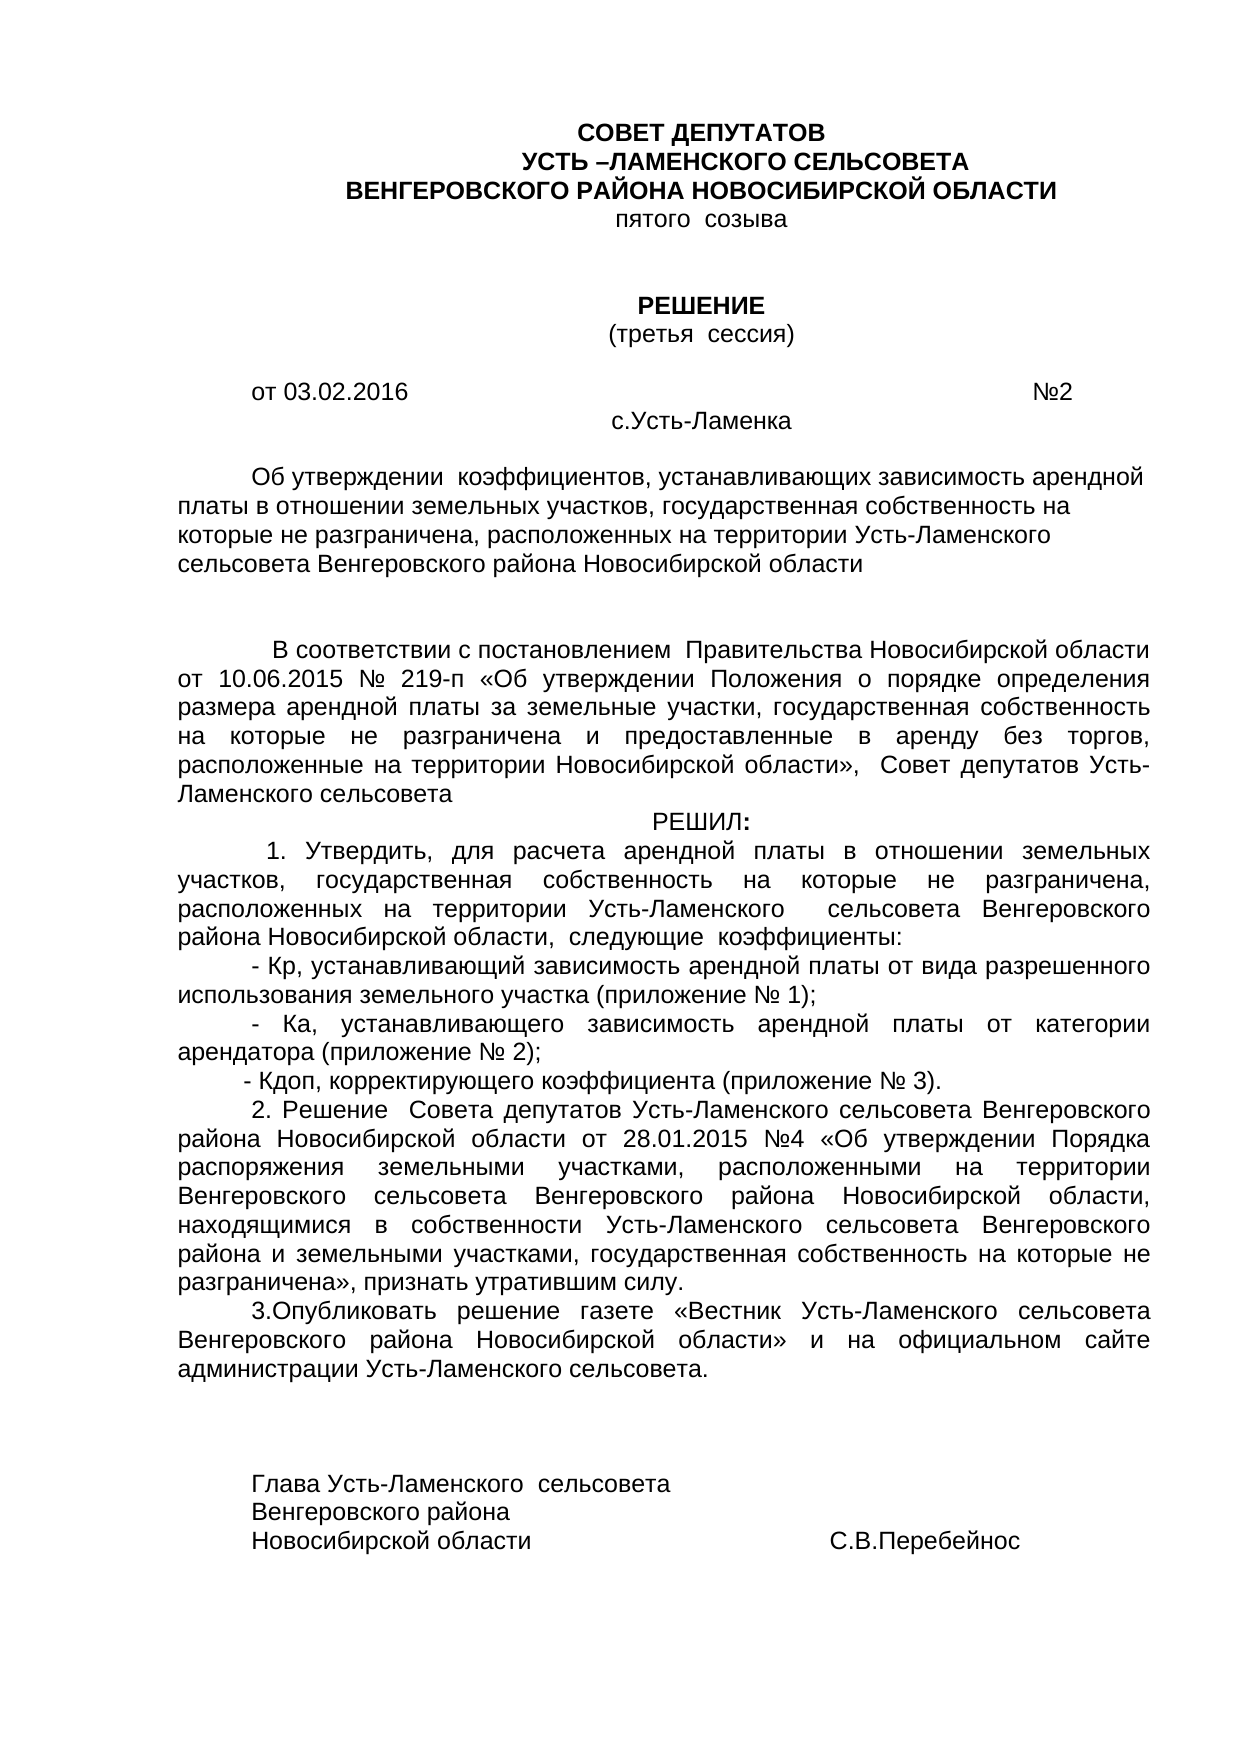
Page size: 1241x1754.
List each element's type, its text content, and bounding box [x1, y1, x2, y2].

text В соответствии с постановлением Правительства Новосибирской области от 10.06.2015 № 219-п «Об утверждении Положения о порядке определения размера арендной платы за земельные участки, государственная собственность на которые не разграничена и предоставленные в аренду без торгов, расположенные на территории Новосибирской области», Совет депутатов Усть-Ламенского сельсовета [177, 635, 1152, 807]
text 3.Опубликовать решение газете «Вестник Усть-Ламенского сельсовета Венгеровского района Новосибирской области» и на официальном сайте администрации Усть-Ламенского сельсовета. [177, 1296, 1152, 1382]
text пятого созыва [177, 204, 1152, 233]
text (третья сессия) [177, 319, 1152, 348]
text 2. Решение Совета депутатов Усть-Ламенского сельсовета Венгеровского района Новосибирской области от 28.01.2015 №4 «Об утверждении Порядка распоряжения земельными участками, расположенными на территории Венгеровского сельсовета Венгеровского района Новосибирской области, находящимися в собственности Усть-Ламенского сельсовета Венгеровского района и земельными участками, государственная собственность на которые не разграничена», признать утратившим силу. [177, 1095, 1152, 1296]
text - Ка, устанавливающего зависимость арендной платы от категории арендатора (приложение № 2); [177, 1009, 1152, 1066]
text Глава Усть-Ламенского сельсовета [177, 1469, 1152, 1497]
text - Кдоп, корректирующего коэффициента (приложение № 3). [177, 1066, 1152, 1095]
text от 03.02.2016 №2 [177, 377, 1152, 406]
text ВЕНГЕРОВСКОГО РАЙОНА НОВОСИБИРСКОЙ ОБЛАСТИ [177, 176, 1152, 204]
text РЕШИЛ: [177, 807, 1152, 836]
text РЕШЕНИЕ [177, 291, 1152, 319]
text - Кр, устанавливающий зависимость арендной платы от вида разрешенного использования земельного участка (приложение № 1); [177, 951, 1152, 1009]
text 1. Утвердить, для расчета арендной платы в отношении земельных участков, государственная собственность на которые не разграничена, расположенных на территории Усть-Ламенского сельсовета Венгеровского района Новосибирской области, следующие коэффициенты: [177, 836, 1152, 951]
text Венгеровского района [177, 1497, 1152, 1526]
text с.Усть-Ламенка [177, 406, 1152, 434]
text СОВЕТ ДЕПУТАТОВ [177, 118, 1152, 147]
text Новосибирской области С.В.Перебейнос [177, 1526, 1152, 1555]
text Об утверждении коэффициентов, устанавливающих зависимость арендной платы в отношении земельных участков, государственная собственность на которые не разграничена, расположенных на территории Усть-Ламенского сельсовета Венгеровского района Новосибирской области [177, 462, 1152, 577]
text УСТЬ –ЛАМЕНСКОГО СЕЛЬСОВЕТА [177, 147, 1240, 176]
